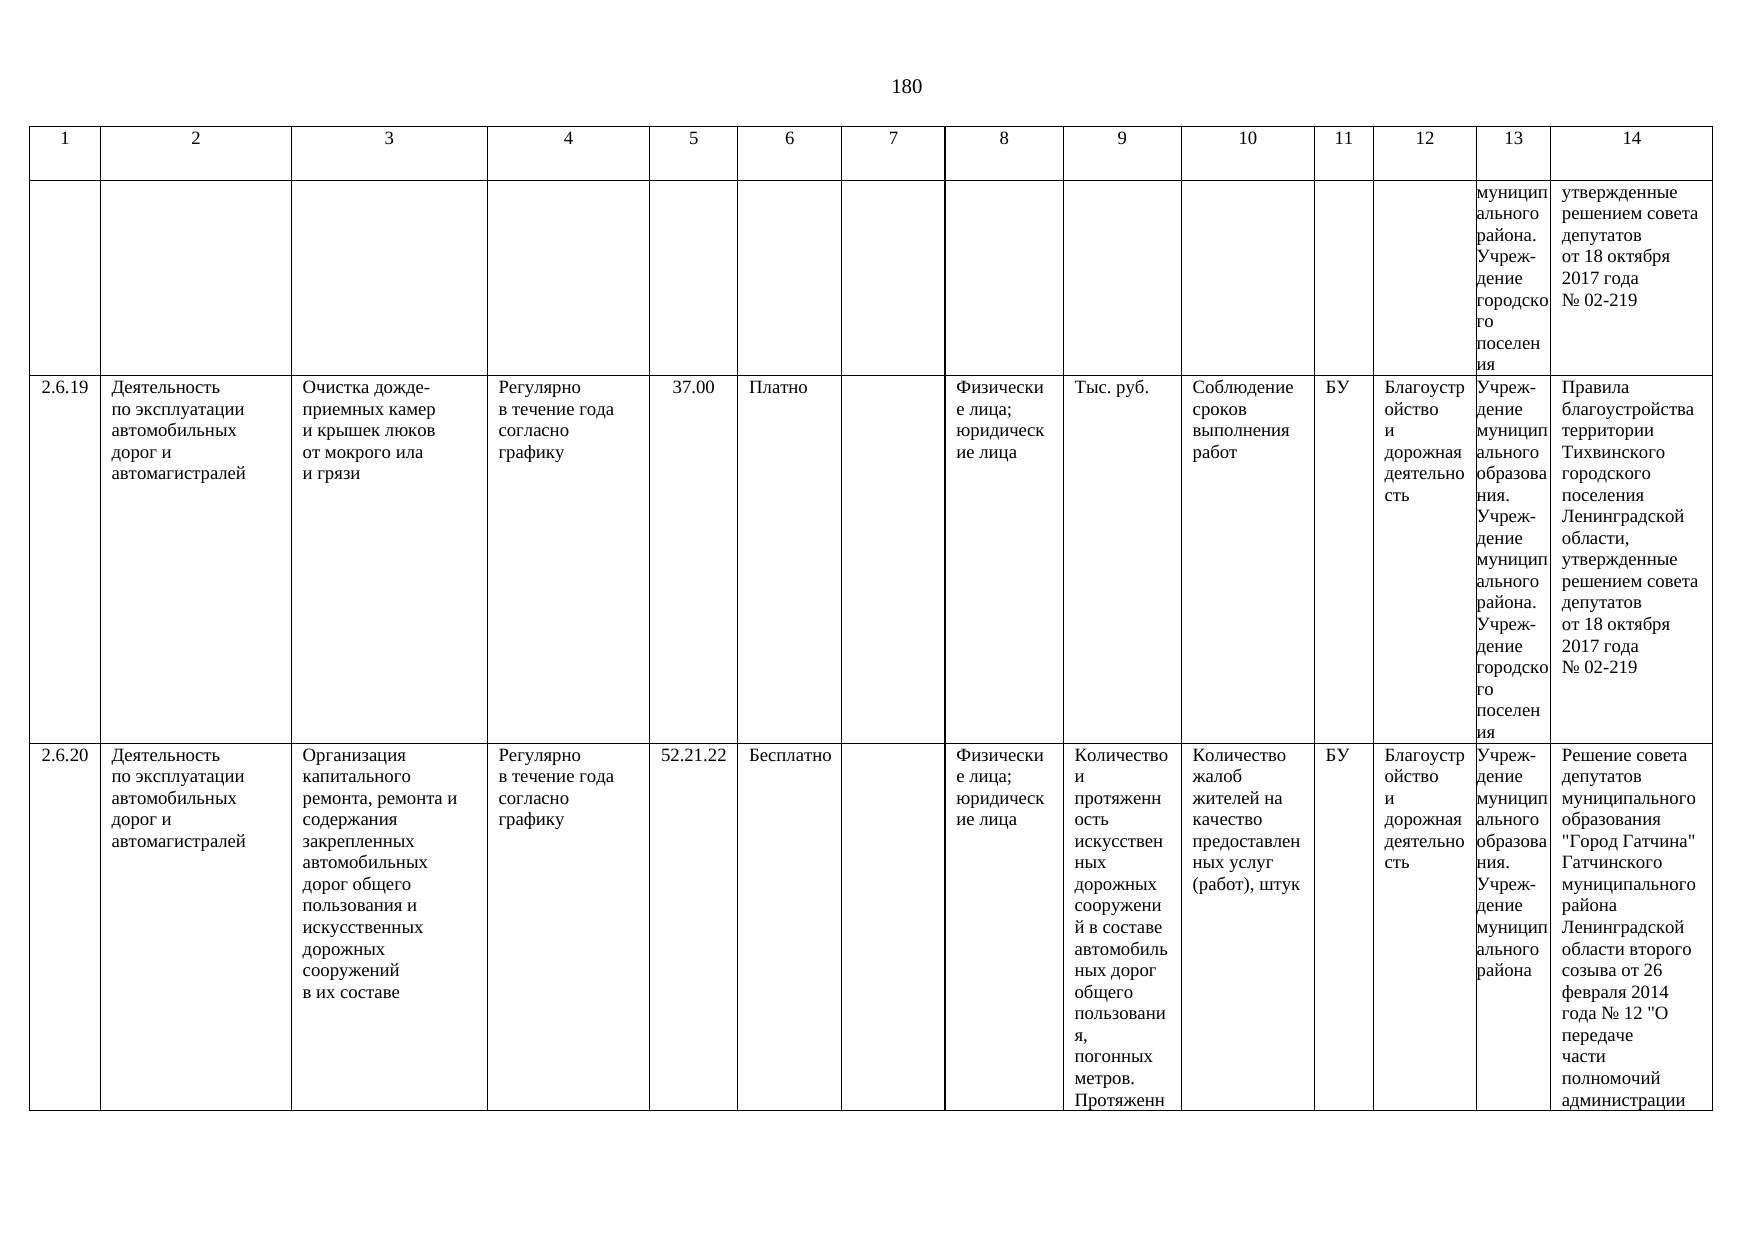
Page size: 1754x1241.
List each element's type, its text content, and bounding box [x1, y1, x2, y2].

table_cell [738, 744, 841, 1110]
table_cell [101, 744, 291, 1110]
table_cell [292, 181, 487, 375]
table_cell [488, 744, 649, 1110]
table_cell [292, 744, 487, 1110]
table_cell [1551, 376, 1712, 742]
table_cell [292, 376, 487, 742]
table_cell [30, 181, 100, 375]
table_header 5 [650, 127, 737, 180]
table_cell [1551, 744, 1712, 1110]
table_header 14 [1551, 127, 1712, 180]
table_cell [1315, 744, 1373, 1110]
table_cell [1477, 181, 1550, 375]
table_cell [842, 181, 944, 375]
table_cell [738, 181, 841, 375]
table_header 11 [1315, 127, 1373, 180]
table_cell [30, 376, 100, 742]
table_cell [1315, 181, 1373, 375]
table_header 4 [488, 127, 649, 180]
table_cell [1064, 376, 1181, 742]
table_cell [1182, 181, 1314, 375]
table_header 9 [1064, 127, 1181, 180]
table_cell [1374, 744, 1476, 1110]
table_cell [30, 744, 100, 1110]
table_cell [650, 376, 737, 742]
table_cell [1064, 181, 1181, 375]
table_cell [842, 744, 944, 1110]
table_header 10 [1182, 127, 1314, 180]
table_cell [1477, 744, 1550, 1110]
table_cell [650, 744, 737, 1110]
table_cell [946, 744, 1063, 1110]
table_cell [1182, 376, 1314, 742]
table_header 13 [1477, 127, 1550, 180]
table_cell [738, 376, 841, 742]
table_header 6 [738, 127, 841, 180]
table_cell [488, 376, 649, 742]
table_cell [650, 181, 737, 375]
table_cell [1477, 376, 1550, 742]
table_header 1 [30, 127, 100, 180]
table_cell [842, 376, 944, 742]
table_header 12 [1374, 127, 1476, 180]
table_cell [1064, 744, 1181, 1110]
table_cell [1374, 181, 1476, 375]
table_header 2 [101, 127, 291, 180]
table_header 3 [292, 127, 487, 180]
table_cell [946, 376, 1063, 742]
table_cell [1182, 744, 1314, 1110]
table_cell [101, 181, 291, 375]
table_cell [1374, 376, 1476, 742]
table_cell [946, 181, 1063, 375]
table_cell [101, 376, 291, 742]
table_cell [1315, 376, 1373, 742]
table_header 8 [946, 127, 1063, 180]
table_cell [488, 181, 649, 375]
table_header 7 [842, 127, 944, 180]
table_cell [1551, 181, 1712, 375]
